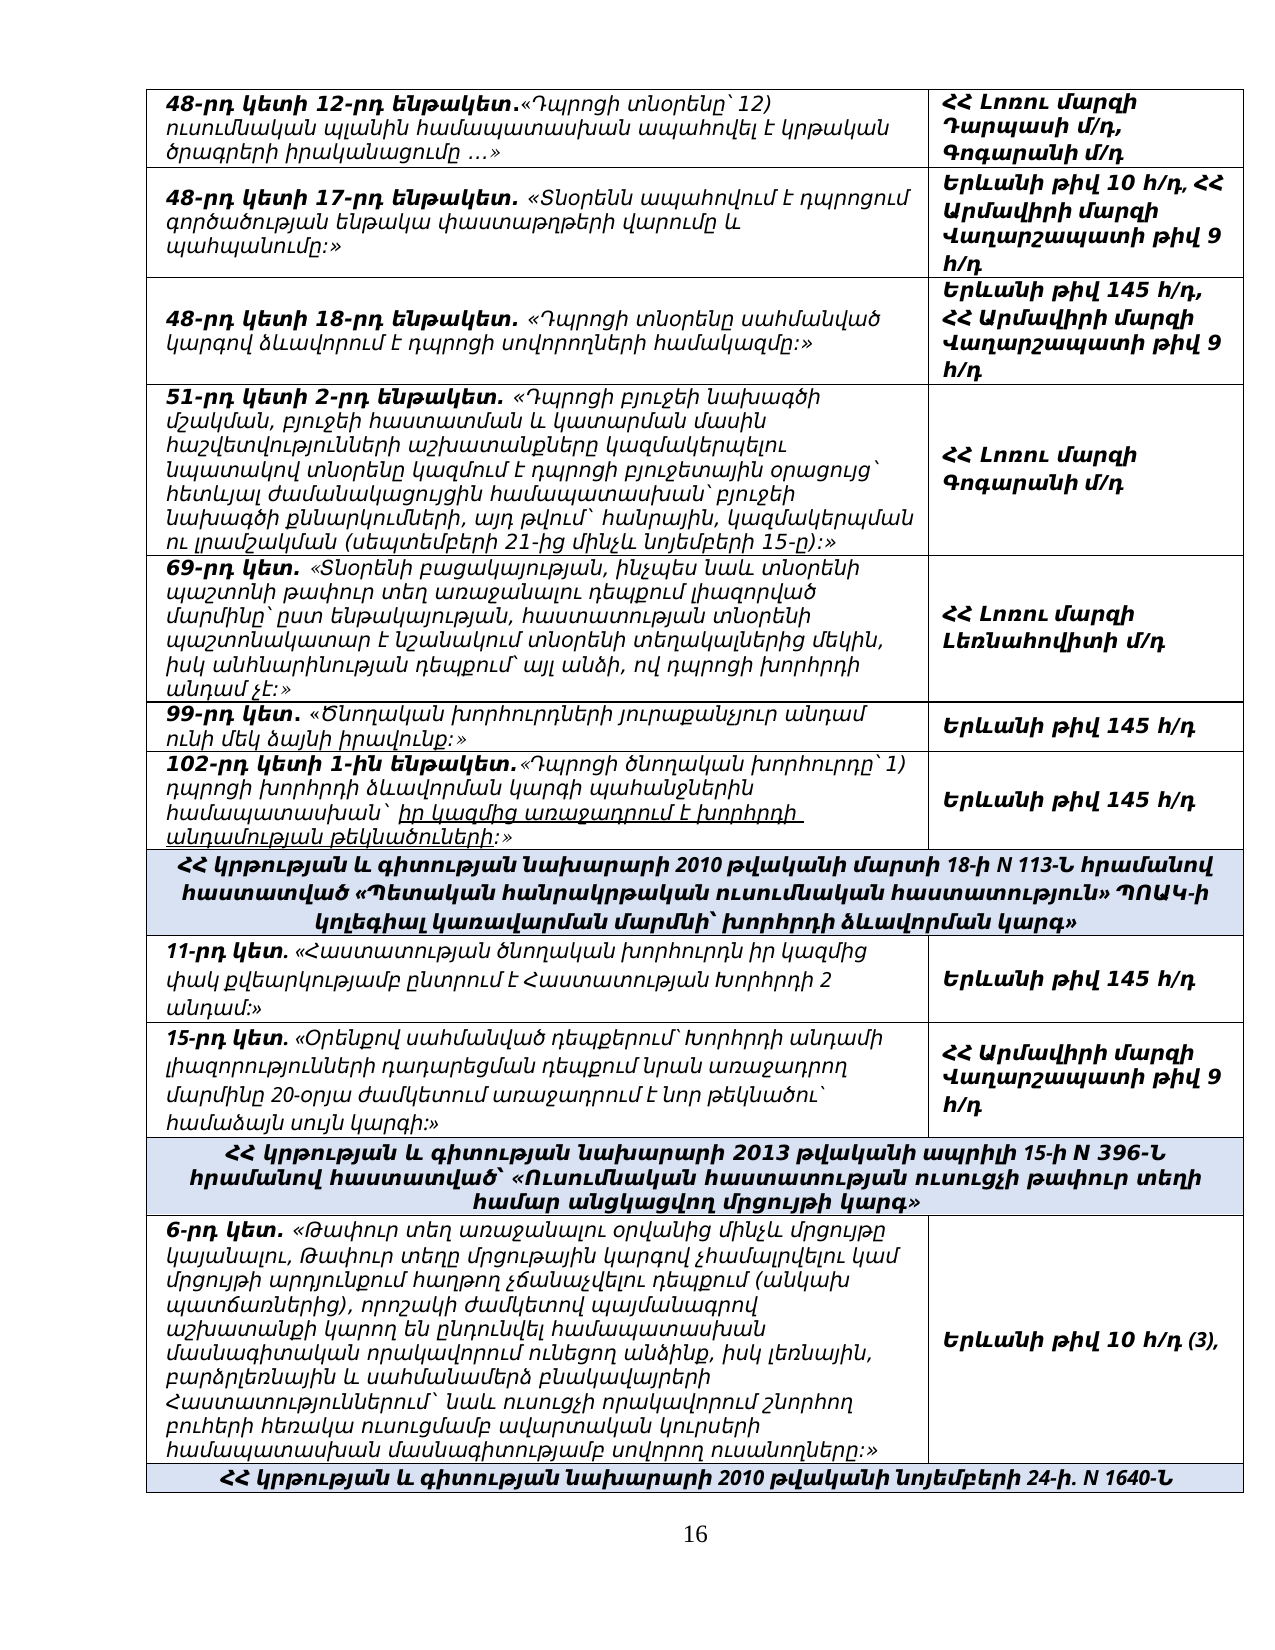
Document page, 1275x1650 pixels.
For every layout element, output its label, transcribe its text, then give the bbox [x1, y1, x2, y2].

table_cell 11-րդ կետ. «Հաստատության ծնողական խորհուրդն իր կազմից փակ քվեարկությամբ ընտրում է Հաստատության Խորհրդի 2 անդամ:» [147, 936, 928, 1022]
table_cell Երևանի թիվ 145 հ/դ [929, 703, 1243, 751]
table_cell 99-րդ կետ. Ծնողական խորհուրդների յուրաքանչյուր անդամ ունի մեկ ձայնի իրավունք: [147, 703, 928, 751]
table_cell 48-րդ կետի 18-րդ ենթակետ. «Դպրոցի տնօրենը սահմանված կարգով ձևավորում է դպրոցի սովորողների համակազմը:» [147, 278, 928, 384]
table_cell 15-րդ կետ. «Օրենքով սահմանված դեպքերում` Խորհրդի անդամի լիազորությունների դադարեցման դեպքում նրան առաջադրող մարմինը 20-օրյա ժամկետում առաջադրում է նոր թեկնածու` համաձայն սույն կարգի:» [147, 1023, 928, 1137]
table_cell Երևանի թիվ 145 հ/դ [929, 752, 1243, 849]
table_cell ՀՀ կրթության և գիտության նախարարի 2010 թվականի մարտի 18-ի N 113-Ն հրամանով հաստատված «Պետական հանրակրթական ուսումնական հաստատություն» ՊՈԱԿ-ի կոլեգիալ կառավարման մարմնի՝ խորհրդի ձևավորման կարգ» [147, 850, 1243, 935]
table_cell ՀՀ Լոռու մարզի Գոգարանի մ/դ [929, 385, 1243, 555]
table_cell Երևանի թիվ 145 հ/դ [929, 936, 1243, 1022]
table_cell ՀՀ Լոռու մարզի Դարպասի մ/դ, Գոգարանի մ/դ [929, 90, 1243, 167]
table_cell 48-րդ կետի 12-րդ ենթակետ.Դպրոցի տնօրենը՝ 12) ուսումնական պլանին համապատասխան ապահովել է կրթական ծրագրերի իրականացումը … [147, 90, 928, 167]
table_cell 51-րդ կետի 2-րդ ենթակետ. «Դպրոցի բյուջեի նախագծի մշակման, բյուջեի հաստատման և կատարման մասին հաշվետվությունների աշխատանքները կազմակերպելու նպատակով տնօրենը կազմում է դպրոցի բյուջետային օրացույց` հետևյալ ժամանակացույցին համապատասխան՝ բյուջեի նախագծի քննարկումների, այդ թվում` հանրային, կազմակերպման ու լրամշակման (սեպտեմբերի 21-ից մինչև նոյեմբերի 15-ը):» [147, 385, 928, 555]
table_cell ՀՀ կրթության և գիտության նախարարի 2013 թվականի ապրիլի 15-ի N 396-Ն հրամանով հաստատված՝ «Ուսումնական հաստատության ուսուցչի թափուր տեղի համար անցկացվող մրցույթի կարգ» [147, 1138, 1243, 1214]
table_cell ՀՀ Արմավիրի մարզի Վաղարշապատի թիվ 9 հ/դ [929, 1023, 1243, 1137]
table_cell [147, 1464, 1243, 1492]
table_cell 48-րդ կետի 17-րդ ենթակետ. «Տնօրենն ապահովում է դպրոցում գործածության ենթակա փաստաթղթերի վարումը և պահպանումը:» [147, 168, 928, 277]
table_cell 69-րդ կետ. Տնօրենի բացակայության, ինչպես նաև տնօրենի պաշտոնի թափուր տեղ առաջանալու դեպքում լիազորված մարմինը՝ ըստ ենթակայության, հաստատության տնօրենի պաշտոնակատար է նշանակում տնօրենի տեղակալներից մեկին, իսկ անհնարինության դեպքում՝ այլ անձի, ով դպրոցի խորհրդի անդամ չէ: [147, 556, 928, 701]
table_cell Երևանի թիվ 10 հ/դ (3), [929, 1216, 1243, 1462]
table_cell 102-րդ կետի 1-ին ենթակետ.Դպրոցի ծնողական խորհուրդը՝ 1) դպրոցի խորհրդի ձևավորման կարգի պահանջներին համապատասխան` իր կազմից առաջադրում է խորհրդի անդամության թեկնածուների: [147, 752, 928, 849]
table_cell Երևանի թիվ 145 հ/դ, ՀՀ Արմավիրի մարզի Վաղարշապատի թիվ 9 հ/դ [929, 278, 1243, 384]
table_cell ՀՀ Լոռու մարզի Լեռնահովիտի մ/դ [929, 556, 1243, 701]
table_cell 6-րդ կետ. «Թափուր տեղ առաջանալու օրվանից մինչև մրցույթը կայանալու, Թափուր տեղը մրցութային կարգով չհամալրվելու կամ մրցույթի արդյունքում հաղթող չճանաչվելու դեպքում (անկախ պատճառներից), որոշակի ժամկետով պայմանագրով աշխատանքի կարող են ընդունվել համապատասխան մասնագիտական որակավորում ունեցող անձինք, իսկ լեռնային, բարձրլեռնային և սահմանամերձ բնակավայրերի Հաստատություններում` նաև ուսուցչի որակավորում շնորհող բուհերի հեռակա ուսուցմամբ ավարտական կուրսերի համապատասխան մասնագիտությամբ սովորող ուսանողները:» [147, 1216, 928, 1462]
table_cell Երևանի թիվ 10 հ/դ, ՀՀ Արմավիրի մարզի Վաղարշապատի թիվ 9 հ/դ [929, 168, 1243, 277]
